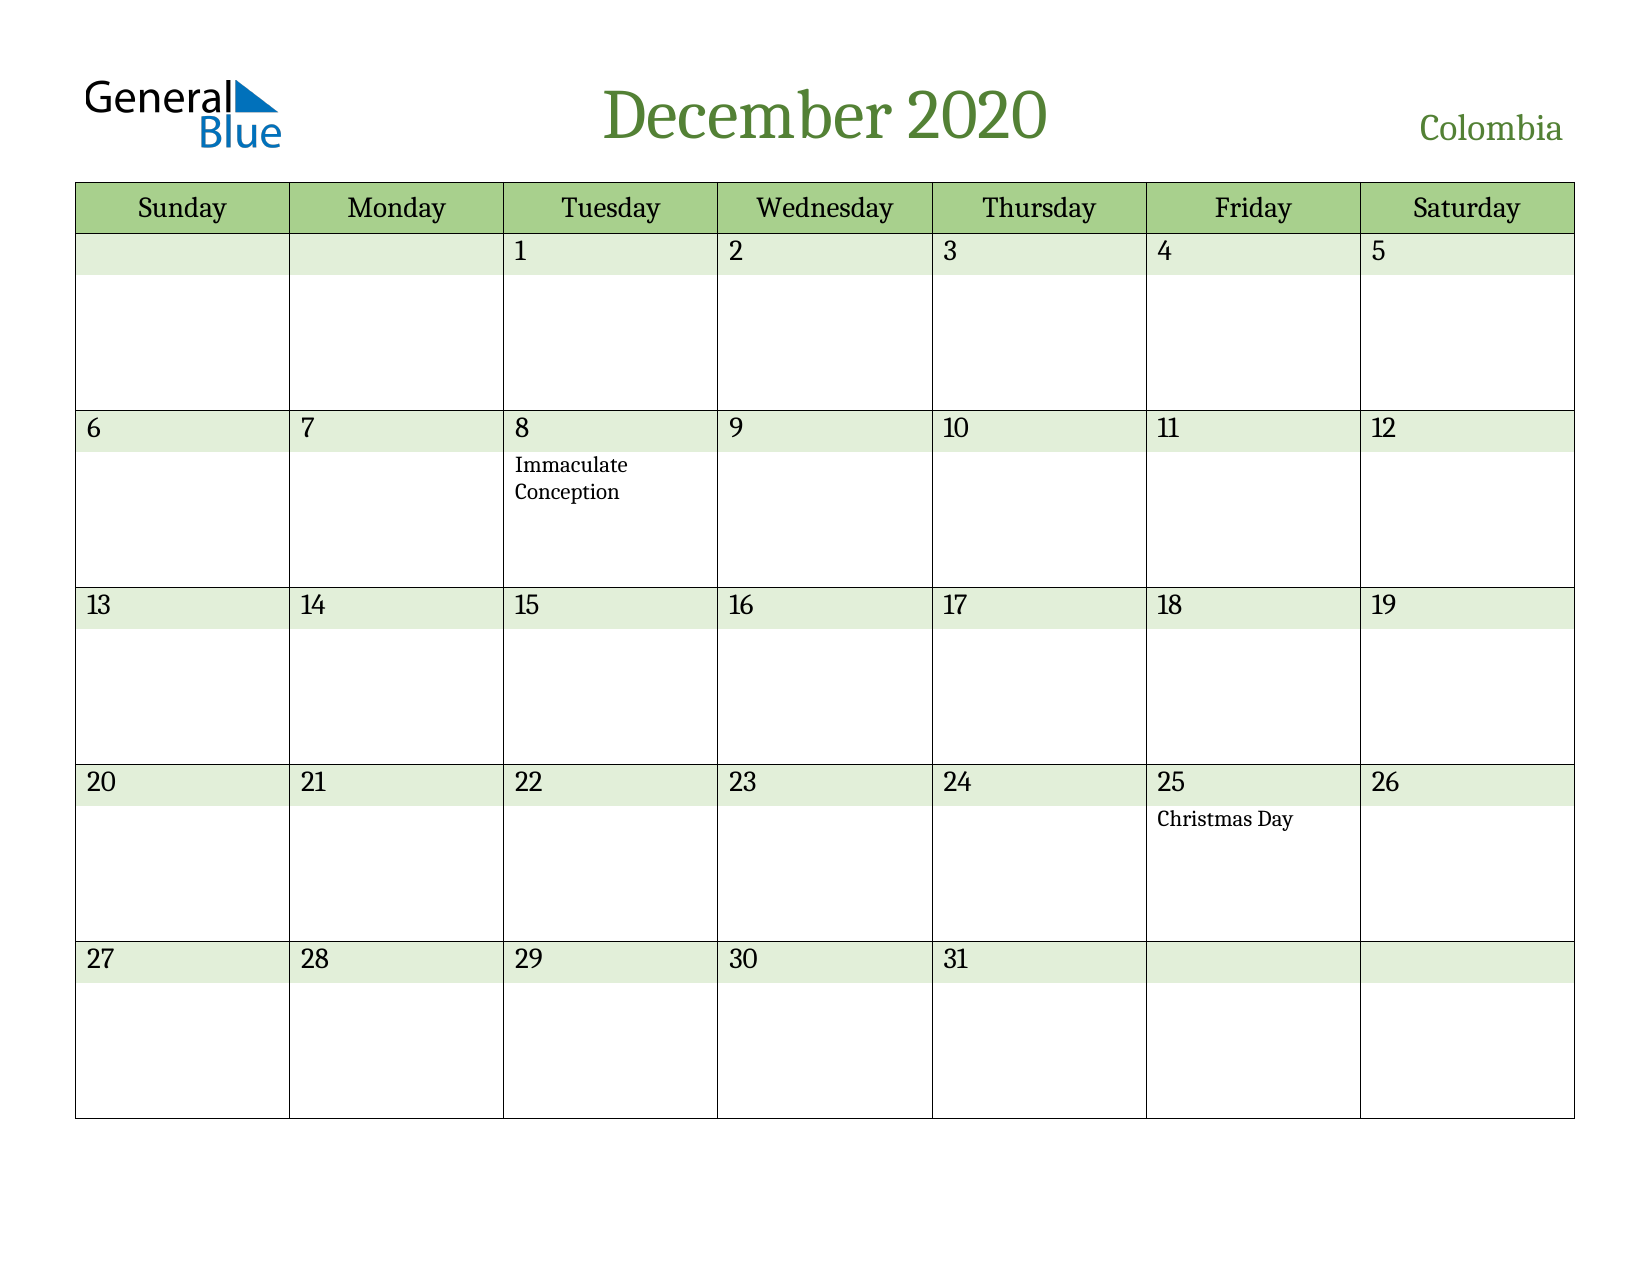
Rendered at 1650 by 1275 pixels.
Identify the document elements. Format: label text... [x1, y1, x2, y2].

table_cell 17 [933, 588, 1146, 629]
table_cell [1361, 452, 1574, 587]
table_cell [933, 275, 1146, 410]
table_cell [290, 234, 503, 275]
table_cell [76, 629, 289, 764]
table_cell [504, 806, 717, 941]
table_cell [718, 452, 932, 587]
table_cell 31 [933, 942, 1146, 983]
table_cell 6 [76, 411, 289, 452]
table_header Colombia [1146, 75, 1574, 182]
table_cell [76, 452, 289, 587]
table_cell [1147, 452, 1360, 587]
table_cell Tuesday [504, 183, 717, 233]
table_cell Thursday [933, 183, 1146, 233]
table_cell [290, 452, 503, 587]
picture [86, 80, 281, 148]
table_cell [1361, 629, 1574, 764]
table_cell [1361, 275, 1574, 410]
table_cell Sunday [76, 183, 289, 233]
table_cell 26 [1361, 765, 1574, 806]
table_cell [933, 452, 1146, 587]
table_cell 22 [504, 765, 717, 806]
table_cell 9 [718, 411, 932, 452]
table_cell Wednesday [718, 183, 932, 233]
table_cell 5 [1361, 234, 1574, 275]
table_cell [1147, 629, 1360, 764]
table_cell 13 [76, 588, 289, 629]
table_cell 30 [718, 942, 932, 983]
table_cell [718, 275, 932, 410]
table_cell 8 [504, 411, 717, 452]
table_cell 11 [1147, 411, 1360, 452]
table_cell 29 [504, 942, 717, 983]
table_cell [1147, 983, 1360, 1118]
table_cell 27 [76, 942, 289, 983]
table_cell [504, 983, 717, 1118]
table_cell 18 [1147, 588, 1360, 629]
table_cell 3 [933, 234, 1146, 275]
table_cell 24 [933, 765, 1146, 806]
table_cell [718, 806, 932, 941]
table_header December 2020 [504, 75, 1146, 182]
table_cell Saturday [1361, 183, 1574, 233]
table_cell 4 [1147, 234, 1360, 275]
table_cell [933, 806, 1146, 941]
table_cell 10 [933, 411, 1146, 452]
table_cell Christmas Day [1147, 806, 1360, 941]
table_cell [290, 983, 503, 1118]
table_cell [504, 275, 717, 410]
table_cell [1361, 942, 1574, 983]
table_cell [1361, 983, 1574, 1118]
table_header [76, 75, 503, 182]
table_cell [76, 275, 289, 410]
table_cell 7 [290, 411, 503, 452]
table_cell [76, 806, 289, 941]
table_cell 15 [504, 588, 717, 629]
table_cell [504, 629, 717, 764]
table_cell Monday [290, 183, 503, 233]
table_cell [76, 234, 289, 275]
table_cell Friday [1147, 183, 1360, 233]
table_cell [933, 629, 1146, 764]
table_cell [1361, 806, 1574, 941]
table_cell [718, 629, 932, 764]
table_cell 20 [76, 765, 289, 806]
table_cell [290, 629, 503, 764]
table_cell [718, 983, 932, 1118]
table_cell 16 [718, 588, 932, 629]
table_cell 21 [290, 765, 503, 806]
table_cell 23 [718, 765, 932, 806]
table_cell 25 [1147, 765, 1360, 806]
table_cell [76, 983, 289, 1118]
table_cell [1147, 275, 1360, 410]
table_cell Immaculate Conception [504, 452, 717, 587]
table_cell [290, 275, 503, 410]
table_cell 14 [290, 588, 503, 629]
table_cell 2 [718, 234, 932, 275]
table_cell 1 [504, 234, 717, 275]
table_cell [290, 806, 503, 941]
table_cell 28 [290, 942, 503, 983]
table_cell 19 [1361, 588, 1574, 629]
table_cell 12 [1361, 411, 1574, 452]
table_cell [1147, 942, 1360, 983]
table_cell [933, 983, 1146, 1118]
